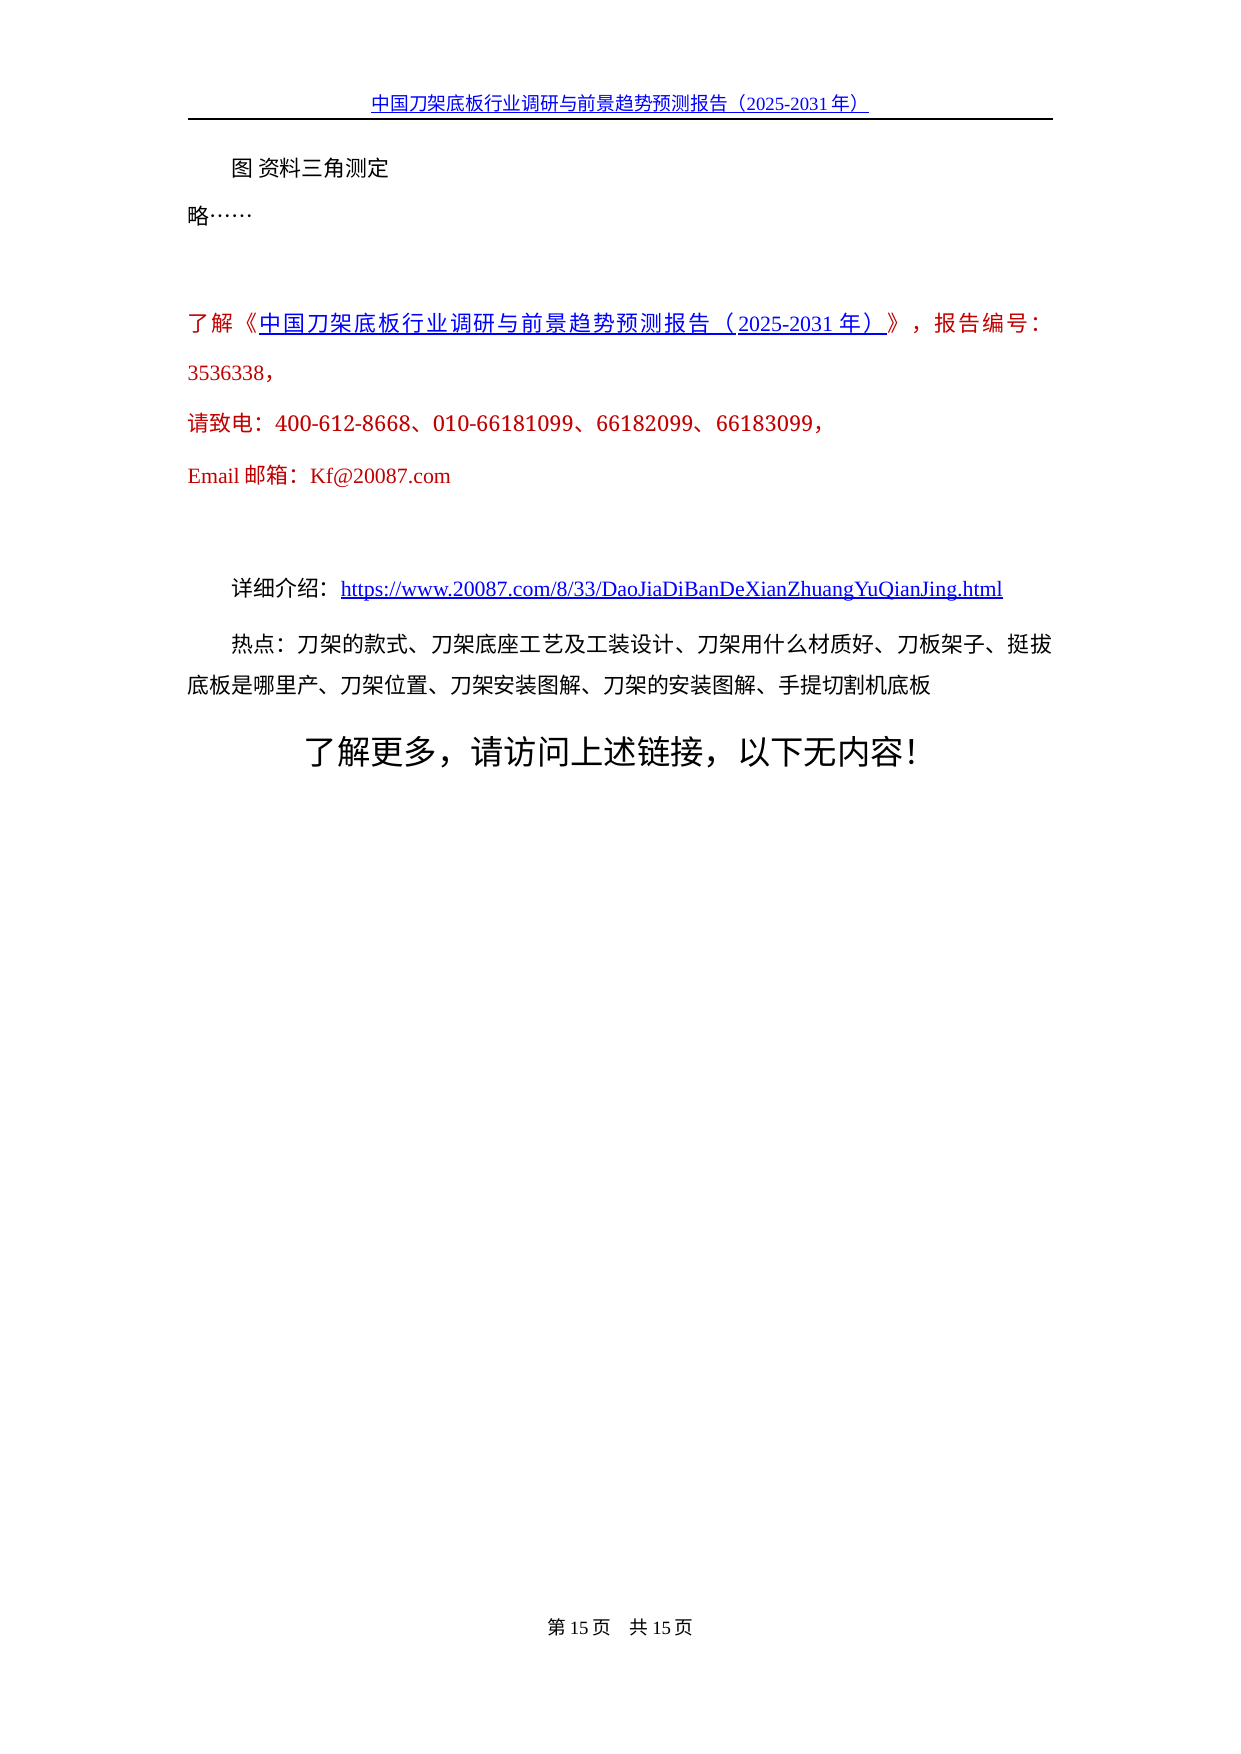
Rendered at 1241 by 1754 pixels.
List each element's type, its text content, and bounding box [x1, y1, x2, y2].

title 了解更多，请访问上述链接，以下无内容！ [187, 717, 1053, 782]
text 请致电：400-612-8668、010-66181099、66182099、66183099， [187, 406, 1053, 438]
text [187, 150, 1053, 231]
text 了解《中国刀架底板行业调研与前景趋势预测报告（2025-2031年）》，报告编号：3536338， [187, 305, 1053, 387]
text 详细介绍：https://www.20087.com/8/33/DaoJiaDiBanDeXianZhuangYuQianJing.html [187, 570, 1053, 603]
text Email邮箱：Kf@20087.com [187, 457, 1053, 490]
text 热点：刀架的款式、刀架底座工艺及工装设计、刀架用什么材质好、刀板架子、挺拔底板是哪里产、刀架位置、刀架安装图解、刀架的安装图解、手提切割机底板 [187, 627, 1053, 700]
